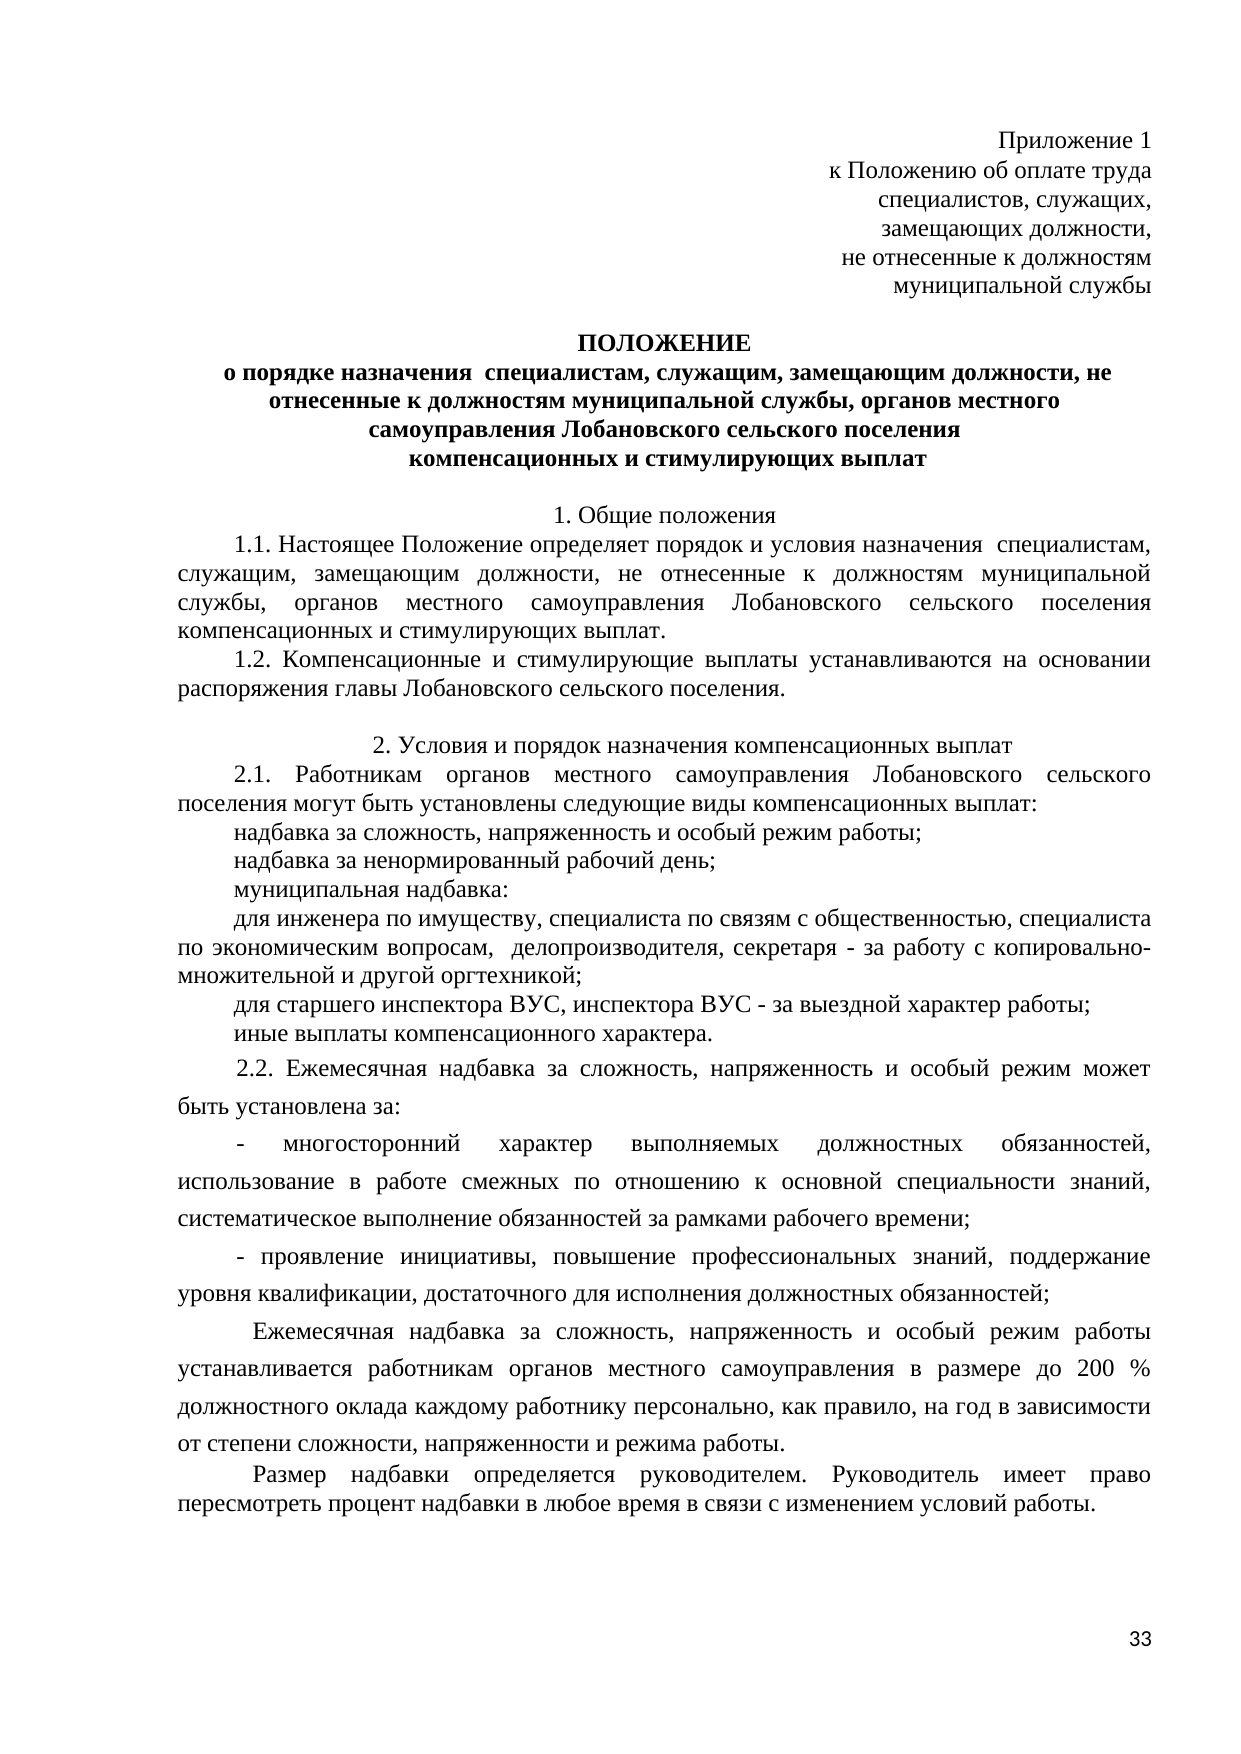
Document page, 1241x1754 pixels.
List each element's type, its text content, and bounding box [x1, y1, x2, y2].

text 2.1. Работникам органов местного самоуправления Лобановского сельского поселения могут быть установлены следующие виды компенсационных выплат: [177, 759, 1152, 817]
text муниципальной службы [177, 271, 1152, 299]
text - проявление инициативы, повышение профессиональных знаний, поддержание уровня квалификации, достаточного для исполнения должностных обязанностей; [177, 1234, 1152, 1309]
text специалистов, служащих, [177, 184, 1152, 213]
text муниципальная надбавка: [177, 874, 1152, 903]
text 1. Общие положения [177, 501, 1152, 529]
text замещающих должности, [177, 213, 1152, 242]
text Размер надбавки определяется руководителем. Руководитель имеет право пересмотреть процент надбавки в любое время в связи с изменением условий работы. [177, 1459, 1152, 1517]
text надбавка за ненормированный рабочий день; [177, 846, 1152, 874]
text для старшего инспектора ВУС, инспектора ВУС - за выездной характер работы; [177, 989, 1152, 1018]
text Приложение 1 [177, 118, 1152, 156]
text иные выплаты компенсационного характера. [177, 1018, 1152, 1047]
text 1.2. Компенсационные и стимулирующие выплаты устанавливаются на основании распоряжения главы Лобановского сельского поселения. [177, 644, 1152, 702]
text не отнесенные к должностям [177, 242, 1152, 271]
text ПОЛОЖЕНИЕ [177, 328, 1152, 357]
text о порядке назначения специалистам, служащим, замещающим должности, не отнесенные к должностям муниципальной службы, органов местного самоуправления Лобановского сельского поселения [177, 357, 1152, 443]
text надбавка за сложность, напряженность и особый режим работы; [177, 817, 1152, 846]
text - многосторонний характер выполняемых должностных обязанностей, использование в работе смежных по отношению к основной специальности знаний, систематическое выполнение обязанностей за рамками рабочего времени; [177, 1122, 1152, 1234]
text 2. Условия и порядок назначения компенсационных выплат [177, 731, 1152, 759]
text к Положению об оплате труда [177, 156, 1152, 184]
text для инженера по имуществу, специалиста по связям с общественностью, специалиста по экономическим вопросам, делопроизводителя, секретаря - за работу с копировально-множительной и другой оргтехникой; [177, 903, 1152, 989]
text Ежемесячная надбавка за сложность, напряженность и особый режим работы устанавливается работникам органов местного самоуправления в размере до 200 % должностного оклада каждому работнику персонально, как правило, на год в зависимости от степени сложности, напряженности и режима работы. [177, 1309, 1152, 1459]
text компенсационных и стимулирующих выплат [177, 443, 1152, 472]
text 1.1. Настоящее Положение определяет порядок и условия назначения специалистам, служащим, замещающим должности, не отнесенные к должностям муниципальной службы, органов местного самоуправления Лобановского сельского поселения компенсационных и стимулирующих выплат. [177, 529, 1152, 644]
text 2.2. Ежемесячная надбавка за сложность, напряженность и особый режим может быть установлена за: [177, 1047, 1152, 1122]
